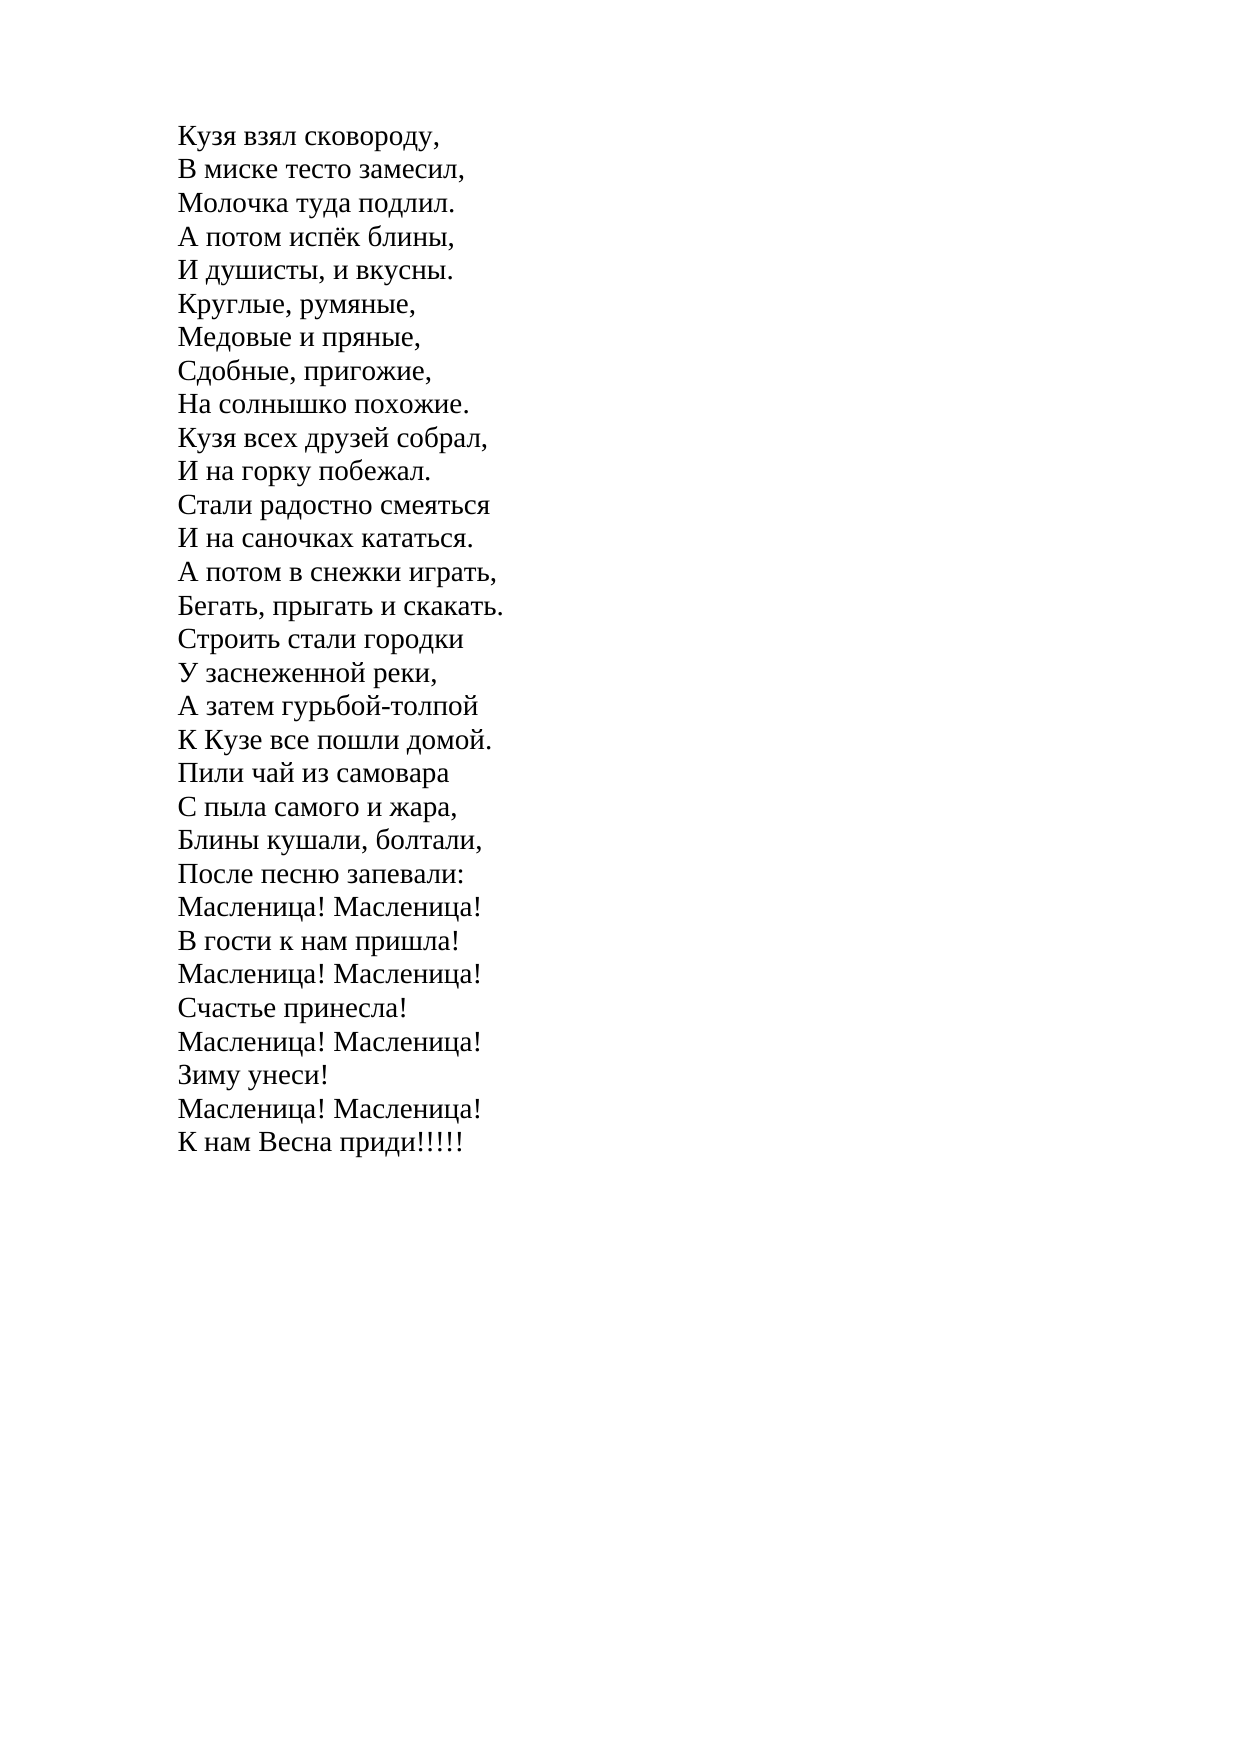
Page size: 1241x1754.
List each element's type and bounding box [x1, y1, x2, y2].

text [177, 118, 1152, 1158]
